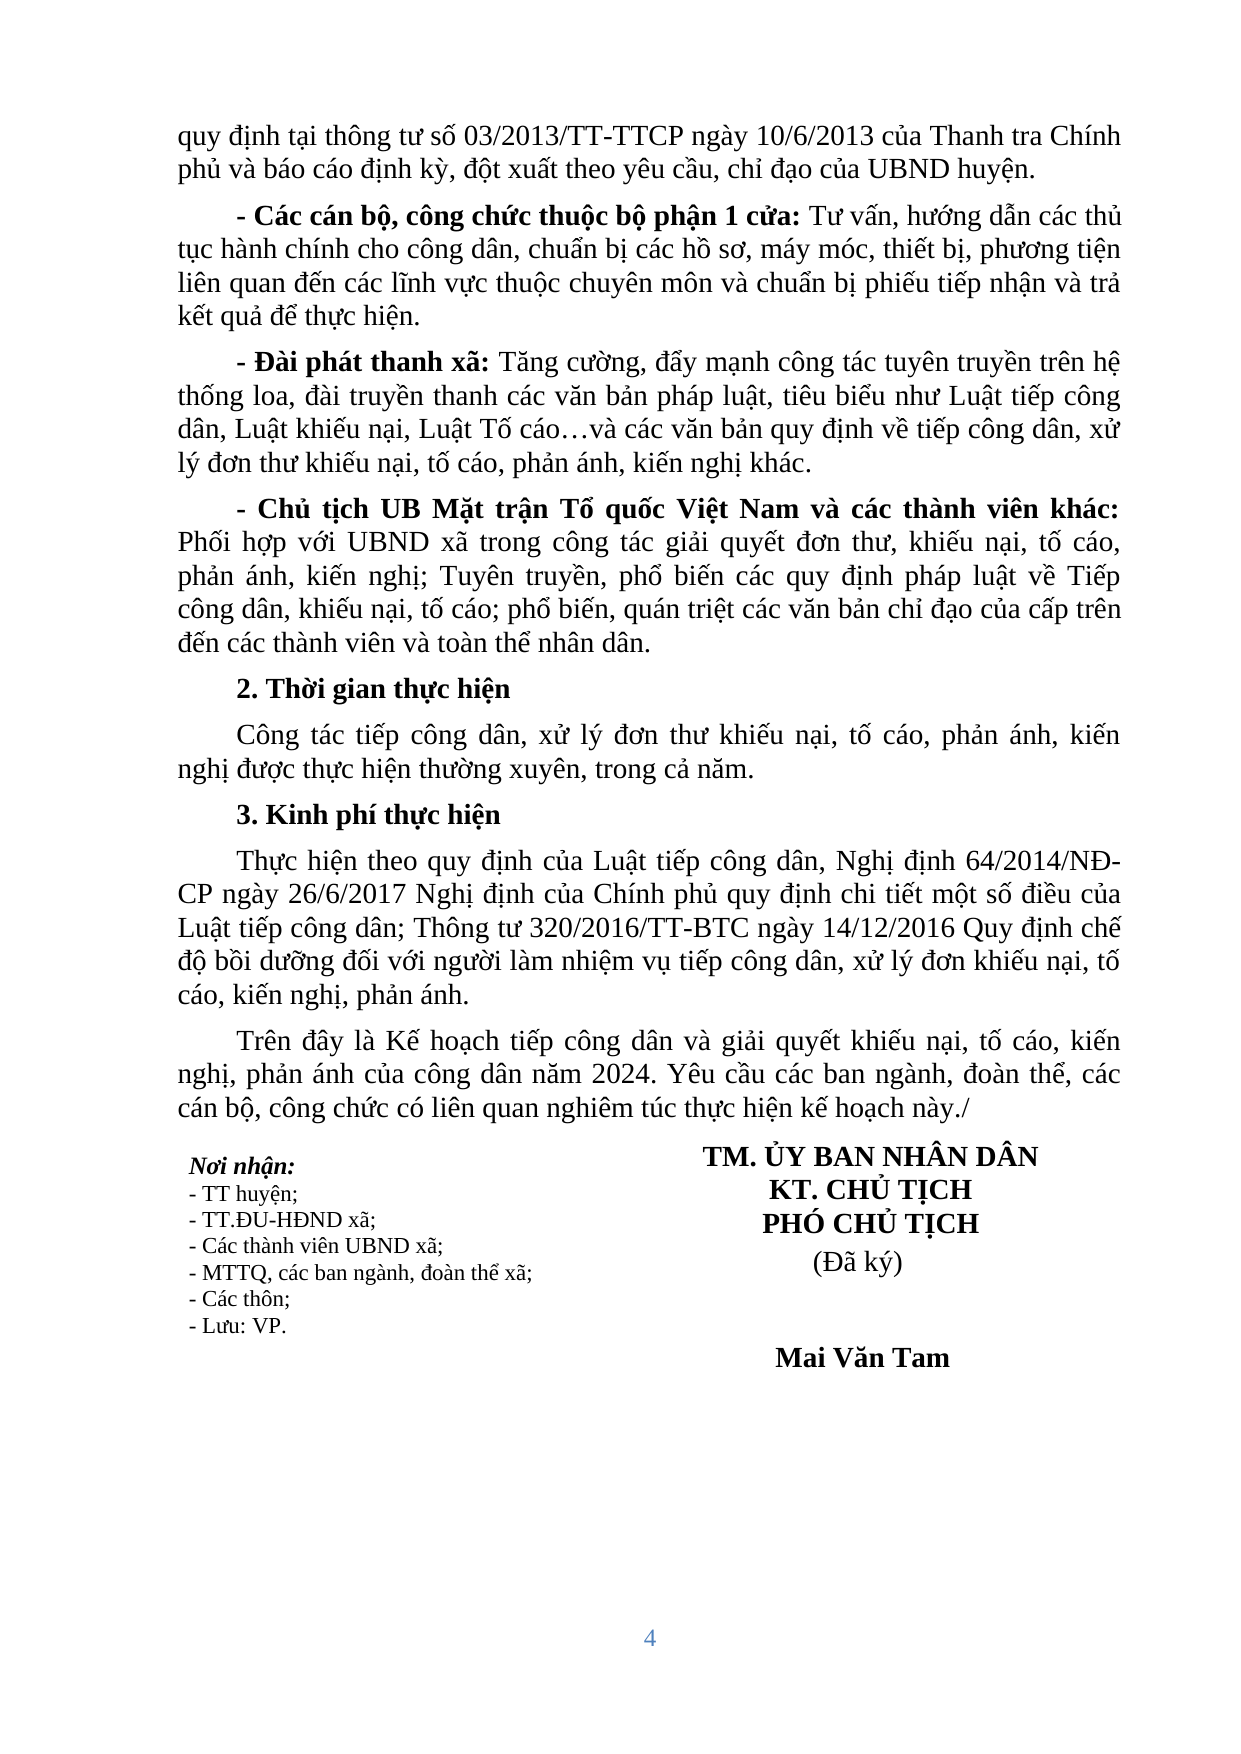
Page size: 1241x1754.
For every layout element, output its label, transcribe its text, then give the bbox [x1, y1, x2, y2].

text 3. Kinh phí thực hiện [177, 797, 1122, 830]
text - Các cán bộ, công chức thuộc bộ phận 1 cửa: Tư vấn, hướng dẫn các thủ tục hành chính cho công dân, chuẩn bị các hồ sơ, máy móc, thiết bị, phương tiện liên quan đến các lĩnh vực thuộc chuyên môn và chuẩn bị phiếu tiếp nhận và trả kết quả để thực hiện. [177, 198, 1122, 332]
text - Đài phát thanh xã: Tăng cường, đẩy mạnh công tác tuyên truyền trên hệ thống loa, đài truyền thanh các văn bản pháp luật, tiêu biểu như Luật tiếp công dân, Luật khiếu nại, Luật Tố cáo…và các văn bản quy định về tiếp công dân, xử lý đơn thư khiếu nại, tố cáo, phản ánh, kiến nghị khác. [177, 344, 1122, 478]
table_header Nơi nhận: - TT huyện; - TT.ĐU-HĐND xã; - Các thành viên UBND xã; - MTTQ, các ban ngành, đoàn thể xã; - Các thôn; - Lưu: VP. [177, 1126, 619, 1340]
table_header TM. ỦY BAN NHÂN DÂN KT. CHỦ TỊCH PHÓ CHỦ TỊCH (Đã ký) [619, 1126, 1122, 1340]
text Trên đây là Kế hoạch tiếp công dân và giải quyết khiếu nại, tố cáo, kiến nghị, phản ánh của công dân năm 2024. Yêu cầu các ban ngành, đoàn thể, các cán bộ, công chức có liên quan nghiêm túc thực hiện kế hoạch này./ [177, 1023, 1122, 1124]
text - Chủ tịch UB Mặt trận Tổ quốc Việt Nam và các thành viên khác: Phối hợp với UBND xã trong công tác giải quyết đơn thư, khiếu nại, tố cáo, phản ánh, kiến nghị; Tuyên truyền, phổ biến các quy định pháp luật về Tiếp công dân, khiếu nại, tố cáo; phổ biến, quán triệt các văn bản chỉ đạo của cấp trên đến các thành viên và toàn thể nhân dân. [177, 491, 1122, 659]
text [177, 118, 1122, 185]
text 2. Thời gian thực hiện [177, 671, 1122, 705]
text Công tác tiếp công dân, xử lý đơn thư khiếu nại, tố cáo, phản ánh, kiến nghị được thực hiện thường xuyên, trong cả năm. [177, 717, 1122, 784]
text Mai Văn Tam [177, 1340, 1122, 1373]
text Thực hiện theo quy định của Luật tiếp công dân, Nghị định 64/2014/NĐ-CP ngày 26/6/2017 Nghị định của Chính phủ quy định chi tiết một số điều của Luật tiếp công dân; Thông tư 320/2016/TT-BTC ngày 14/12/2016 Quy định chế độ bồi dưỡng đối với người làm nhiệm vụ tiếp công dân, xử lý đơn khiếu nại, tố cáo, kiến nghị, phản ánh. [177, 843, 1122, 1011]
